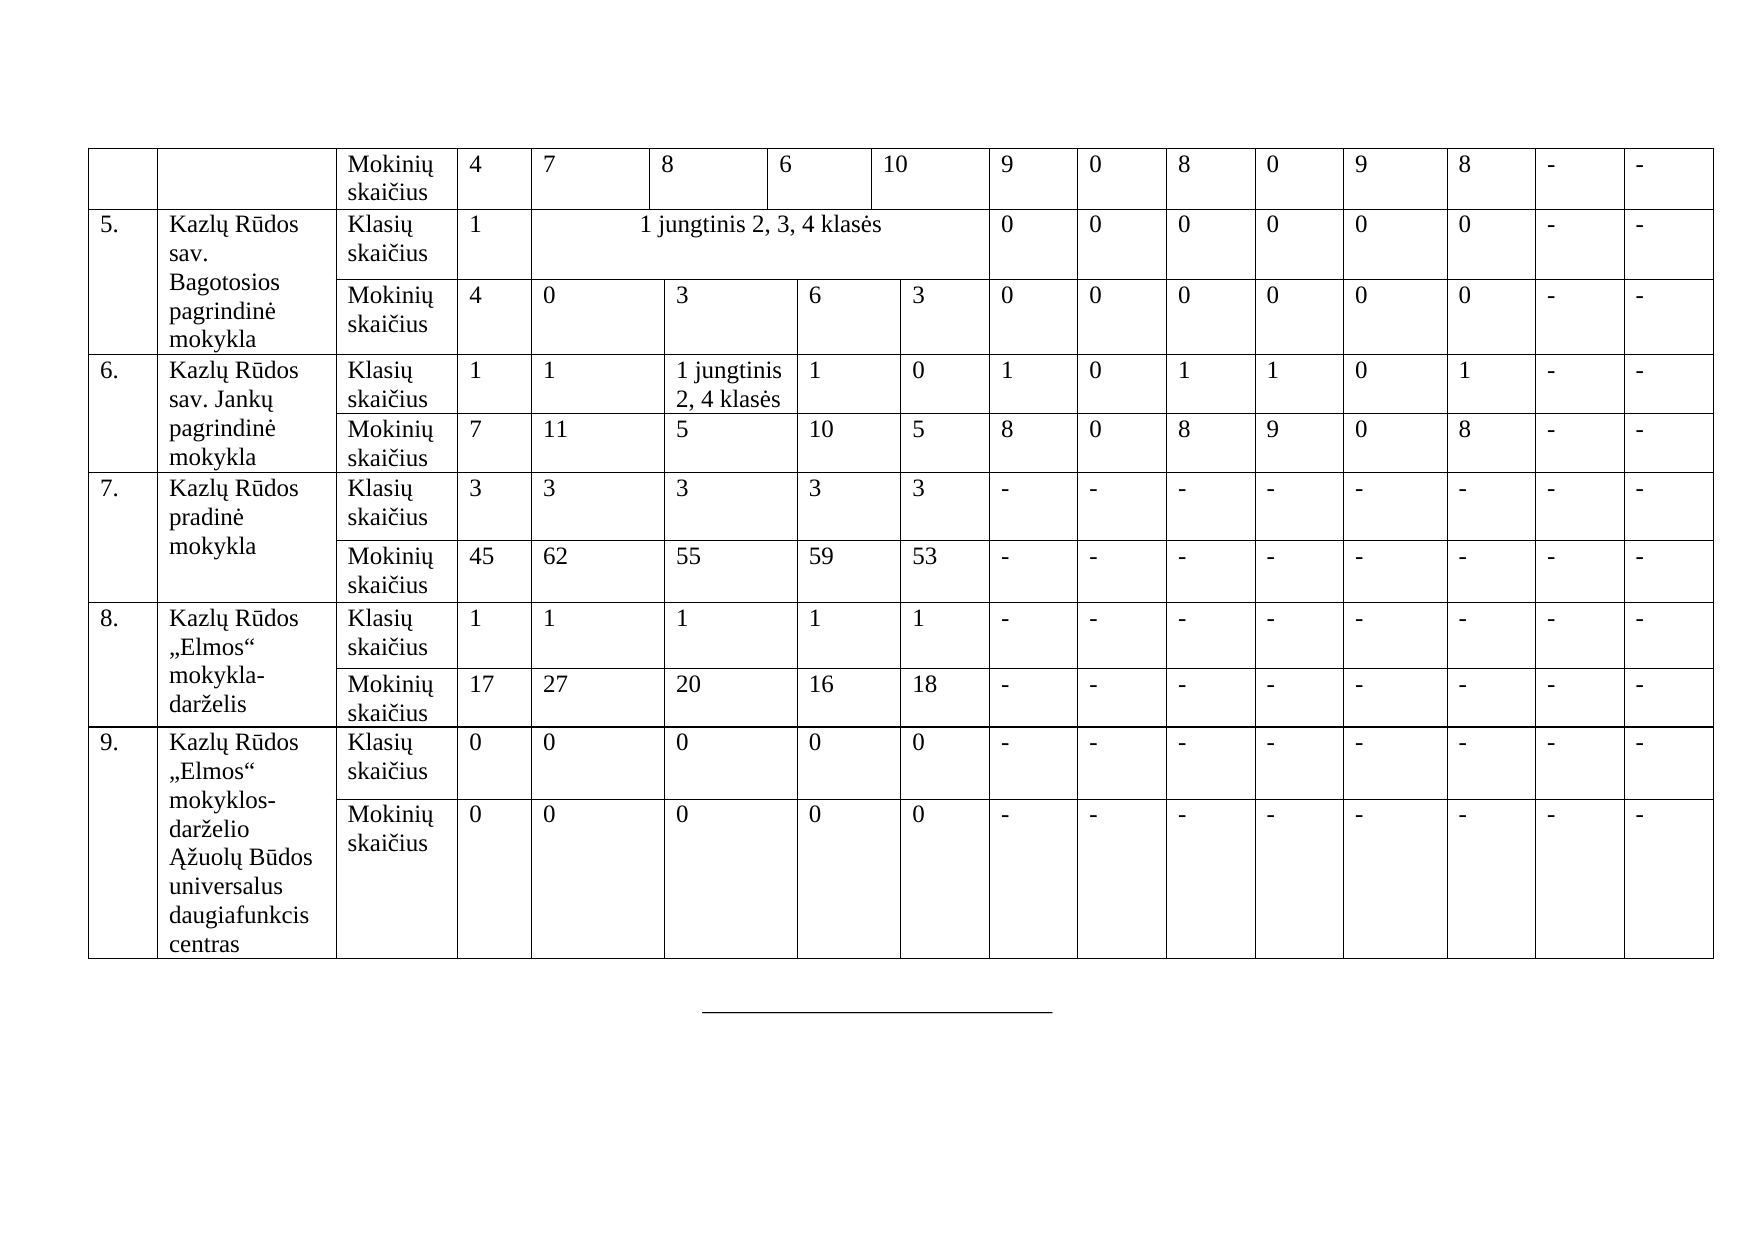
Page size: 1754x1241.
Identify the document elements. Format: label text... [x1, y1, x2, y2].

table_cell 0 [1078, 149, 1166, 208]
table_cell 8 [1167, 149, 1255, 208]
table_cell - [1448, 473, 1535, 540]
table_cell 0 [901, 728, 989, 798]
table_cell - [1078, 800, 1166, 957]
table_cell 8 [1167, 414, 1255, 472]
table_cell - [1536, 473, 1624, 540]
table_cell 9. [89, 728, 157, 957]
table_cell Mokinių skaičius [337, 800, 457, 957]
table_cell - [1625, 280, 1713, 354]
table_cell - [1167, 473, 1255, 540]
table_cell 0 [1256, 210, 1343, 279]
table_cell - [1536, 800, 1624, 957]
table_cell 4. [89, 149, 157, 208]
table_cell - [1625, 149, 1713, 208]
table_cell 0 [665, 728, 797, 798]
table_cell 9 [1256, 414, 1343, 472]
table_cell 0 [1448, 280, 1535, 354]
table_cell Klasių skaičius [337, 728, 457, 798]
table_cell 8. [89, 603, 157, 726]
table_cell - [1536, 669, 1624, 726]
table_cell - [1536, 149, 1624, 208]
table_cell 7 [458, 414, 531, 472]
table_cell Kazlų Rūdos „Elmos“ mokykla-darželis [158, 603, 336, 726]
table_cell 0 [532, 280, 664, 354]
table_cell 0 [1344, 210, 1447, 279]
table_cell - [1078, 541, 1166, 602]
table_cell 8 [1448, 414, 1535, 472]
table_cell - [1344, 541, 1447, 602]
table_cell 5 [901, 414, 989, 472]
table_cell 8 [1448, 149, 1535, 208]
table_cell - [1344, 800, 1447, 957]
table_cell 27 [532, 669, 664, 726]
table_cell Kazlų Rūdos sav. Bagotosios pagrindinė mokykla [158, 210, 336, 354]
table_cell 3 [665, 280, 797, 354]
table_cell - [1625, 603, 1713, 668]
table_cell 1 jungtinis 2, 3, 4 klasės [532, 210, 989, 279]
table_cell Mokinių skaičius [337, 669, 457, 726]
table_cell - [1078, 473, 1166, 540]
text ____________________________ [118, 987, 1636, 1016]
table_cell - [1625, 728, 1713, 798]
table_cell 17 [458, 669, 531, 726]
table_cell 18 [901, 669, 989, 726]
table_cell 45 [458, 541, 531, 602]
table_cell 55 [665, 541, 797, 602]
table_cell 0 [990, 280, 1077, 354]
table_cell - [990, 541, 1077, 602]
table_cell 1 [1167, 355, 1255, 413]
table_cell - [1256, 603, 1343, 668]
table_cell - [1344, 473, 1447, 540]
table_cell 5 [665, 414, 797, 472]
table_cell 8 [650, 149, 767, 208]
table_cell 16 [798, 669, 900, 726]
table_cell 0 [1256, 149, 1343, 208]
table_cell - [1448, 669, 1535, 726]
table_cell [158, 149, 336, 208]
table_cell Mokinių skaičius [337, 280, 457, 354]
table_cell Klasių skaičius [337, 473, 457, 540]
table_cell - [1625, 210, 1713, 279]
table_cell 7 [532, 149, 649, 208]
table_cell Klasių skaičius [337, 355, 457, 413]
table_cell 0 [532, 728, 664, 798]
table_cell 3 [532, 473, 664, 540]
table_cell - [1625, 541, 1713, 602]
table_cell 6 [768, 149, 871, 208]
table_cell 0 [1078, 355, 1166, 413]
table_cell - [1344, 728, 1447, 798]
table_cell 0 [1167, 280, 1255, 354]
table_cell - [1536, 280, 1624, 354]
table_cell - [1078, 669, 1166, 726]
table_cell 1 [458, 603, 531, 668]
table_cell Kazlų Rūdos „Elmos“ mokyklos-darželio Ąžuolų Būdos universalus daugiafunkcis centras [158, 728, 336, 957]
table_cell - [990, 728, 1077, 798]
table_cell 6. [89, 355, 157, 472]
table_cell - [1625, 414, 1713, 472]
table_cell - [1256, 473, 1343, 540]
table_cell - [1625, 473, 1713, 540]
table_cell 3 [798, 473, 900, 540]
table_cell 0 [458, 728, 531, 798]
table_cell - [1448, 800, 1535, 957]
table_cell 9 [1344, 149, 1447, 208]
table_cell - [1536, 210, 1624, 279]
table_cell Klasių skaičius [337, 603, 457, 668]
table_cell 1 [990, 355, 1077, 413]
table_cell 59 [798, 541, 900, 602]
table_cell 1 [532, 603, 664, 668]
table_cell 3 [901, 473, 989, 540]
table_cell - [1256, 541, 1343, 602]
table_cell - [1536, 414, 1624, 472]
table_cell - [1167, 728, 1255, 798]
table_cell - [1078, 728, 1166, 798]
table_cell 8 [990, 414, 1077, 472]
table_cell 0 [532, 800, 664, 957]
table_cell 1 jungtinis 2, 4 klasės [665, 355, 797, 413]
table_cell 9 [990, 149, 1077, 208]
table_cell 5. [89, 210, 157, 354]
table_cell 53 [901, 541, 989, 602]
table_cell - [1078, 603, 1166, 668]
table_cell - [1625, 355, 1713, 413]
table_cell 0 [665, 800, 797, 957]
table_cell Mokinių skaičius [337, 541, 457, 602]
table_cell - [1167, 669, 1255, 726]
table_cell - [1167, 603, 1255, 668]
table_cell 4 [458, 280, 531, 354]
table_cell 11 [532, 414, 664, 472]
table_cell 10 [872, 149, 989, 208]
table_cell 0 [990, 210, 1077, 279]
table_cell - [1448, 603, 1535, 668]
table_cell - [1167, 800, 1255, 957]
table_cell 0 [1344, 355, 1447, 413]
table_cell 1 [1448, 355, 1535, 413]
table_cell - [1536, 355, 1624, 413]
table_cell 0 [458, 800, 531, 957]
table_cell - [990, 669, 1077, 726]
table_cell Kazlų Rūdos sav. Jankų pagrindinė mokykla [158, 355, 336, 472]
table_cell 4 [458, 149, 531, 208]
table_cell 10 [798, 414, 900, 472]
table_cell - [1167, 541, 1255, 602]
table_cell - [1448, 541, 1535, 602]
table_cell 1 [798, 355, 900, 413]
table_cell 1 [665, 603, 797, 668]
table_cell 1 [798, 603, 900, 668]
table_cell 0 [1256, 280, 1343, 354]
table_cell 1 [458, 210, 531, 279]
table_cell 0 [901, 355, 989, 413]
table_cell 3 [458, 473, 531, 540]
table_cell 0 [1078, 280, 1166, 354]
table_cell - [1536, 603, 1624, 668]
table_cell 0 [1344, 414, 1447, 472]
table_cell - [1256, 728, 1343, 798]
table_cell 0 [1078, 210, 1166, 279]
table_cell 1 [901, 603, 989, 668]
table_cell 1 [458, 355, 531, 413]
table_cell - [1536, 541, 1624, 602]
table_cell 0 [1078, 414, 1166, 472]
table_cell 0 [1167, 210, 1255, 279]
table_cell 0 [798, 728, 900, 798]
table_cell - [1256, 669, 1343, 726]
table_cell 0 [798, 800, 900, 957]
table_cell - [1625, 800, 1713, 957]
table_cell 20 [665, 669, 797, 726]
table_cell 1 [532, 355, 664, 413]
table_cell - [1448, 728, 1535, 798]
table_cell 1 [1256, 355, 1343, 413]
table_cell Kazlų Rūdos pradinė mokykla [158, 473, 336, 602]
table_cell - [1256, 800, 1343, 957]
table_cell Mokinių skaičius [337, 149, 457, 208]
table_cell Mokinių skaičius [337, 414, 457, 472]
table_cell - [1344, 669, 1447, 726]
table_cell Klasių skaičius [337, 210, 457, 279]
table_cell 0 [1344, 280, 1447, 354]
table_cell - [990, 800, 1077, 957]
table_cell 7. [89, 473, 157, 602]
table_cell - [1625, 669, 1713, 726]
table_cell 3 [665, 473, 797, 540]
table_cell 3 [901, 280, 989, 354]
table_cell - [1536, 728, 1624, 798]
table_cell 0 [1448, 210, 1535, 279]
table_cell - [1344, 603, 1447, 668]
table_cell 62 [532, 541, 664, 602]
table_cell - [990, 473, 1077, 540]
table_cell - [990, 603, 1077, 668]
table_cell 6 [798, 280, 900, 354]
table_cell 0 [901, 800, 989, 957]
